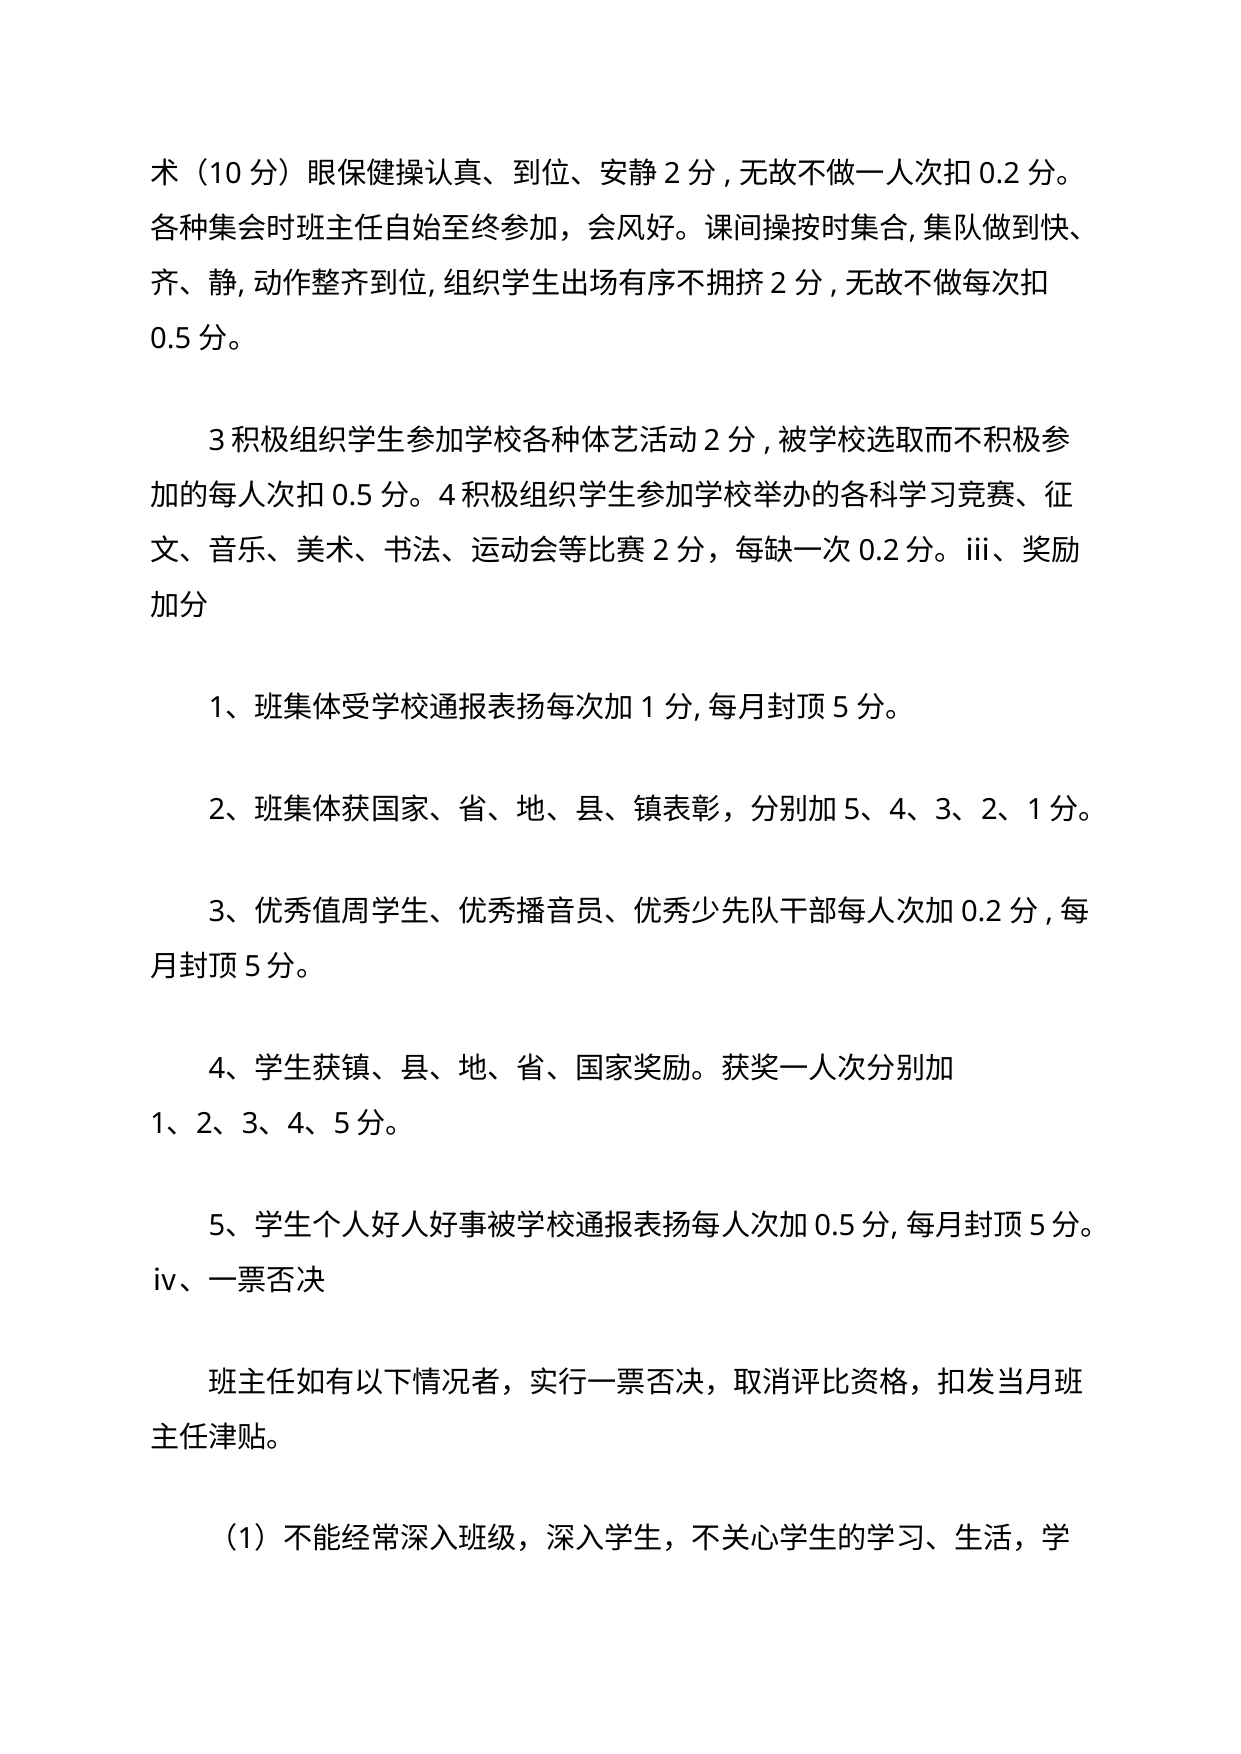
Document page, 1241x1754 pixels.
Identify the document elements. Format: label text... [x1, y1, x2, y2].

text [150, 150, 1090, 357]
text 1、班集体受学校通报表扬每次加 1 分, 每月封顶 5 分。 [150, 684, 1090, 726]
text 3积极组织学生参加学校各种体艺活动2 分 , 被学校选取而不积极参加的每人次扣 0.5 分。4积极组织学生参加学校举办的各科学习竞赛、征文、音乐、美术、书法、运动会等比赛 2 分，每缺一次 0.2分。ⅲ、奖励加分 [150, 417, 1090, 624]
text 4、学生获镇、县、地、省、国家奖励。获奖一人次分别加1、2、3、4、5分。 [150, 1045, 1090, 1142]
text 3、优秀值周学生、优秀播音员、优秀少先队干部每人次加 0.2 分 , 每月封顶 5分。 [150, 888, 1090, 985]
text 2、班集体获国家、省、地、县、镇表彰，分别加5、4、3、2、1分。 [150, 786, 1090, 828]
text 班主任如有以下情况者，实行一票否决，取消评比资格，扣发当月班主任津贴。 [150, 1358, 1090, 1456]
text 5、学生个人好人好事被学校通报表扬每人次加0.5分, 每月封顶 5分。ⅳ、一票否决 [150, 1202, 1090, 1299]
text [150, 1515, 1090, 1557]
